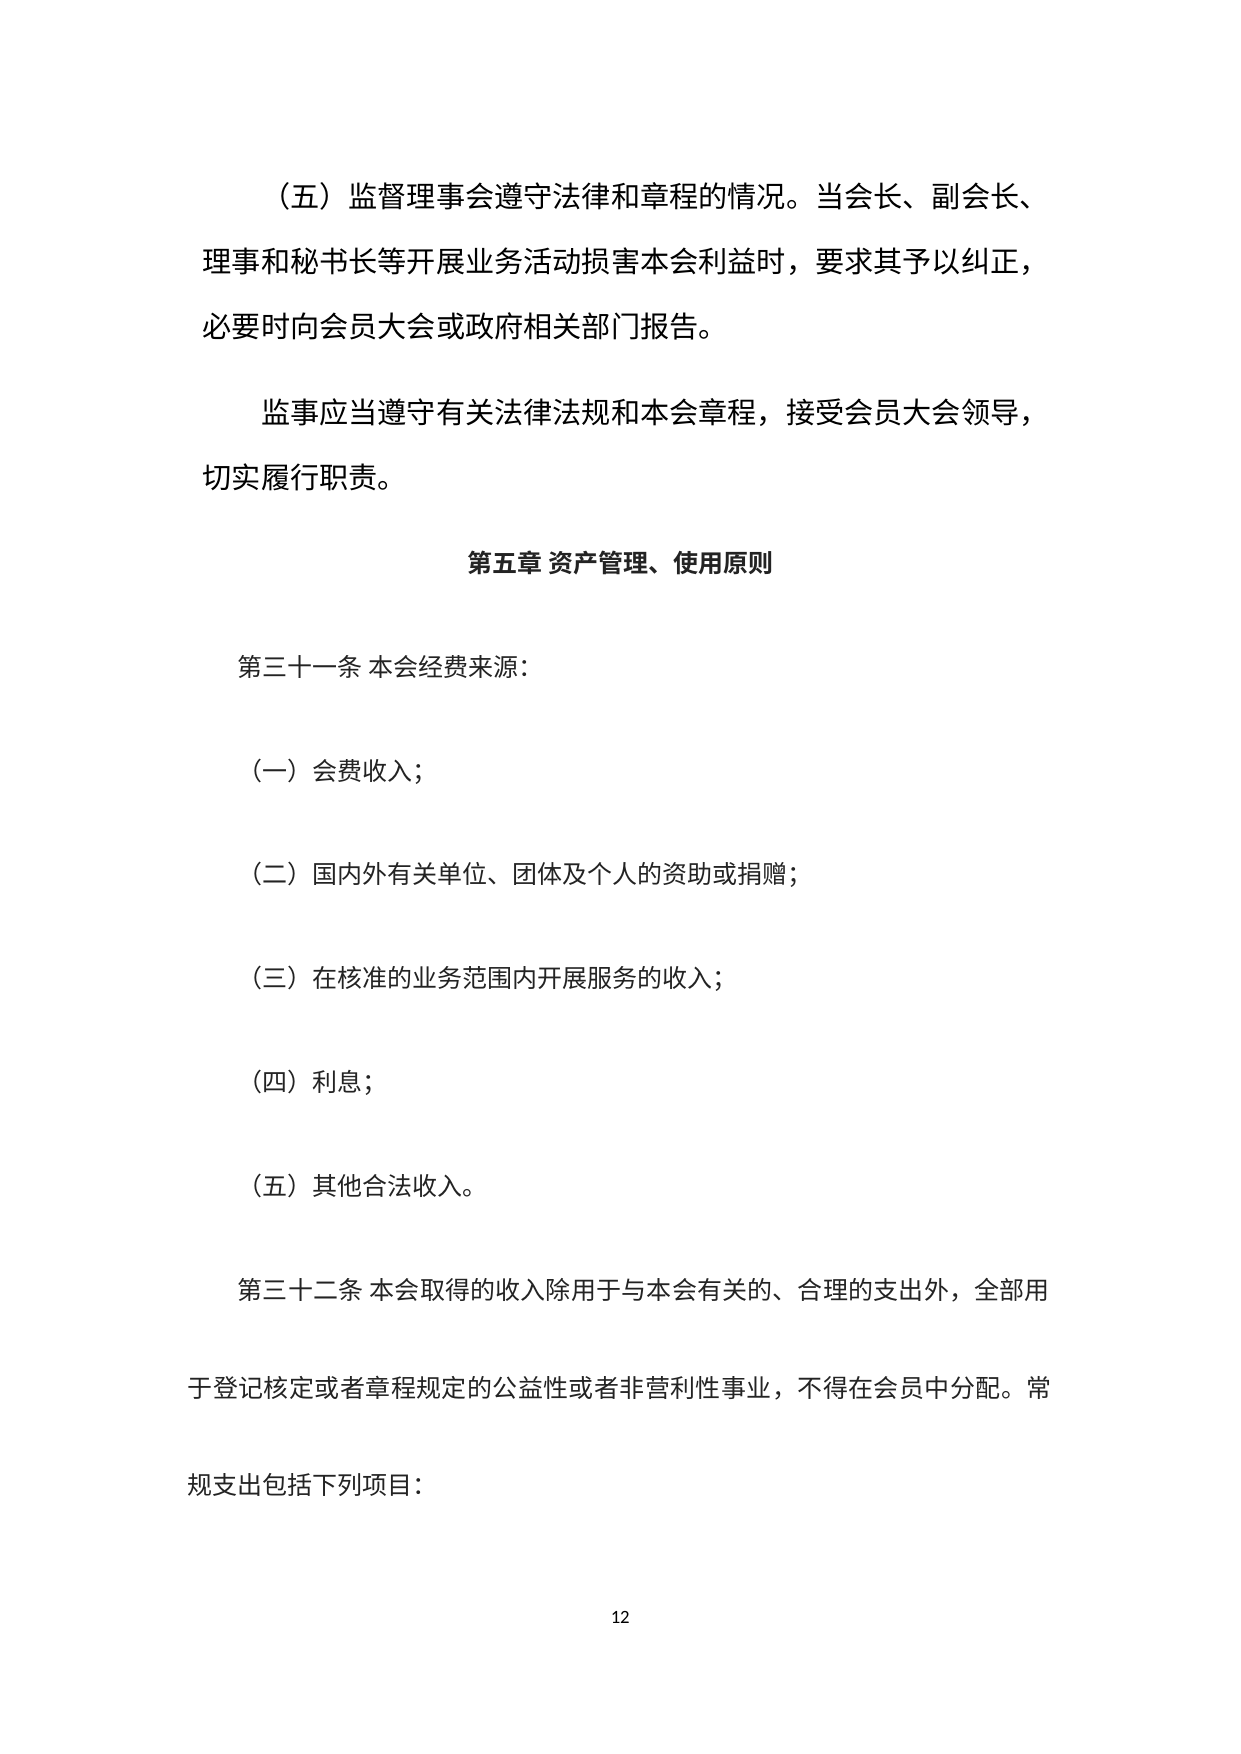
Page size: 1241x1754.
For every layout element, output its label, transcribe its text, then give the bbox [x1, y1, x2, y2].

text 第三十一条 本会经费来源： [187, 633, 1053, 698]
text （五）其他合法收入。 [187, 1152, 1053, 1217]
text 第三十二条 本会取得的收入除用于与本会有关的、合理的支出外，全部用于登记核定或者章程规定的公益性或者非营利性事业，不得在会员中分配。常规支出包括下列项目： [187, 1256, 1053, 1516]
text （一）会费收入； [187, 737, 1053, 802]
text （三）在核准的业务范围内开展服务的收入； [187, 944, 1053, 1009]
text （二）国内外有关单位、团体及个人的资助或捐赠； [187, 841, 1053, 906]
text （四）利息； [187, 1048, 1053, 1113]
text 第五章 资产管理、使用原则 [187, 529, 1053, 594]
